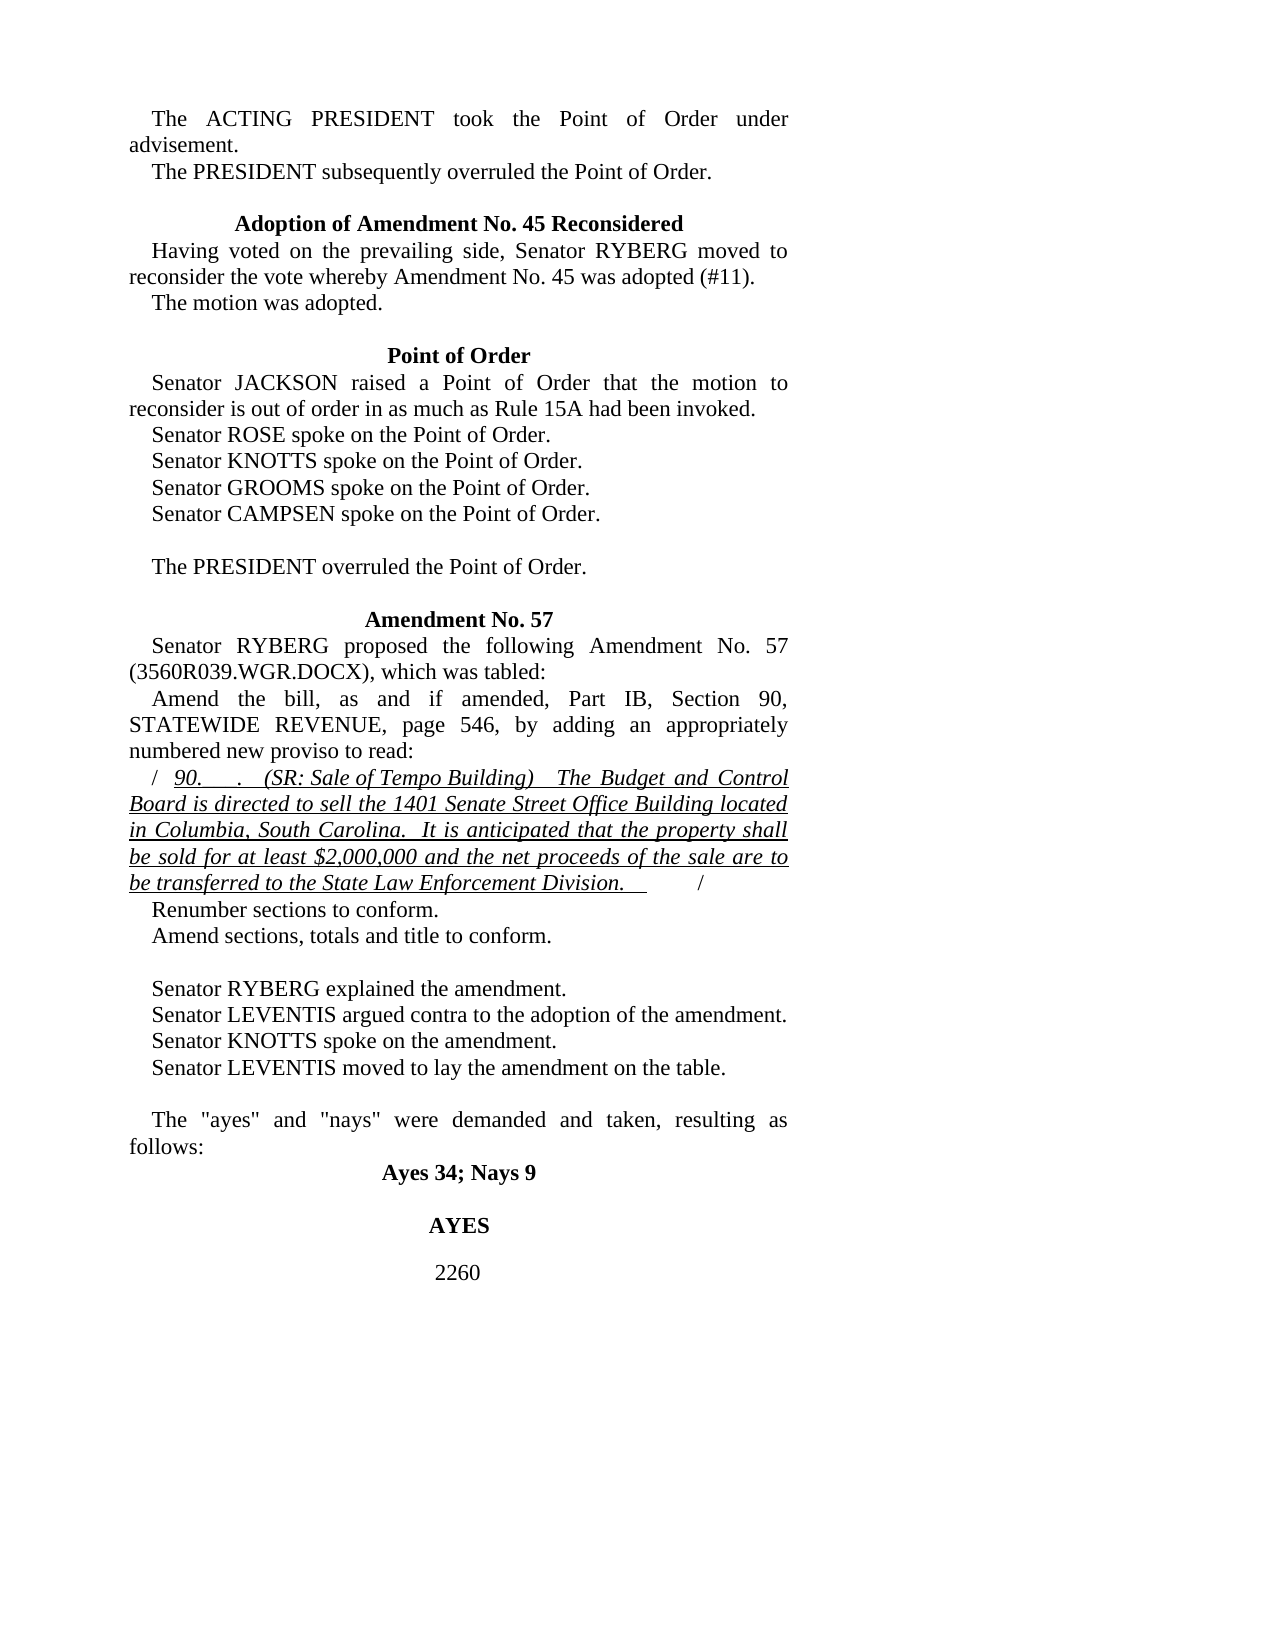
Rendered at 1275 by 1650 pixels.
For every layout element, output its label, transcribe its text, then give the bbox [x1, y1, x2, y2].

text Senator CAMPSEN spoke on the Point of Order. [129, 500, 789, 527]
text Renumber sections to conform. [129, 896, 789, 922]
text Senator LEVENTIS argued contra to the adoption of the amendment. [129, 1001, 789, 1027]
text The ACTING PRESIDENT took the Point of Order under advisement. [129, 105, 789, 158]
text / 90.___. (SR: Sale of Tempo Building) The Budget and Control Board is directed to sell the 1401 Senate Street Office Building located in Columbia, South Carolina. It is anticipated that the property shall be sold for at least $2,000,000 and the net proceeds of the sale are to be transferred to the State Law Enforcement Division. / [129, 764, 789, 866]
text Ayes 34; Nays 9 [129, 1159, 789, 1186]
text The PRESIDENT subsequently overruled the Point of Order. [129, 158, 789, 184]
text Amend sections, totals and title to conform. [129, 922, 789, 948]
text Amendment No. 57 [129, 606, 789, 632]
text Senator JACKSON raised a Point of Order that the motion to reconsider is out of order in as much as Rule 15A had been invoked. [129, 368, 789, 421]
text Senator LEVENTIS moved to lay the amendment on the table. [129, 1054, 789, 1080]
text Senator ROSE spoke on the Point of Order. [129, 421, 789, 448]
text Having voted on the prevailing side, Senator RYBERG moved to reconsider the vote whereby Amendment No. 45 was adopted (#11). [129, 237, 789, 289]
text Amend the bill, as and if amended, Part IB, Section 90, STATEWIDE REVENUE, page 546, by adding an appropriately numbered new proviso to read: [129, 685, 789, 764]
text Senator KNOTTS spoke on the Point of Order. [129, 448, 789, 474]
text Adoption of Amendment No. 45 Reconsidered [129, 210, 789, 237]
text The motion was adopted. [129, 289, 789, 316]
text Senator KNOTTS spoke on the amendment. [129, 1027, 789, 1054]
text Senator RYBERG proposed the following Amendment No. 57 (3560R039.WGR.DOCX), which was tabled: [129, 632, 789, 685]
text AYES [129, 1212, 789, 1238]
text Point of Order [129, 342, 789, 368]
text The "ayes" and "nays" were demanded and taken, resulting as follows: [129, 1106, 789, 1159]
text The PRESIDENT overruled the Point of Order. [129, 553, 789, 579]
text Senator RYBERG explained the amendment. [129, 975, 789, 1001]
text Senator GROOMS spoke on the Point of Order. [129, 474, 789, 500]
